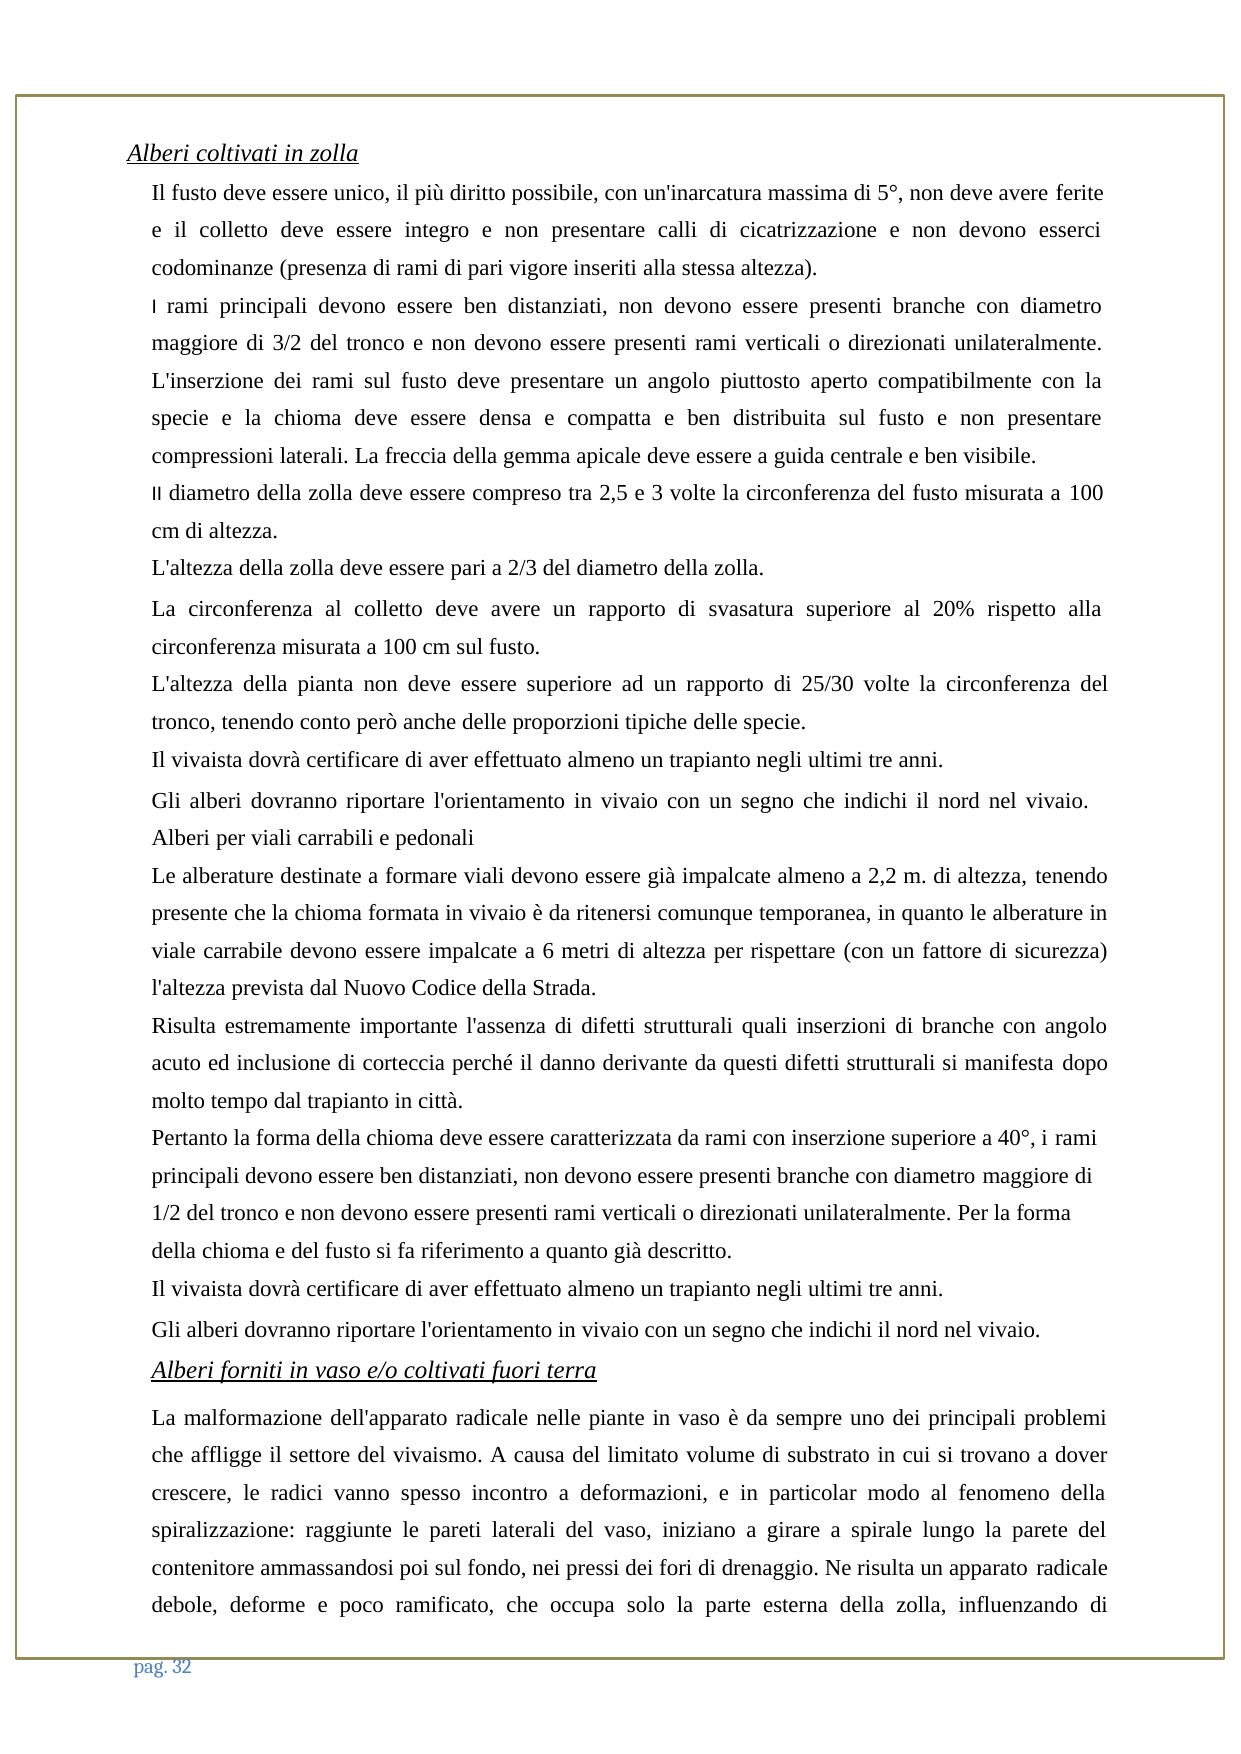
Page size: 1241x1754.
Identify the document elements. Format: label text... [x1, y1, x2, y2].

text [151, 1395, 1108, 1620]
text Il vivaista dovrà certificare di aver effettuato almeno un trapianto negli ultimi tre anni. [151, 737, 1136, 774]
text Pertanto la forma della chioma deve essere caratterizzata da rami con inserzione superiore a 40°, i rami principali devono essere ben distanziati, non devono essere presenti branche con diametro maggiore di 1/2 del tronco e non devono essere presenti rami verticali o direzionati unilateralmente. Per la forma della chioma e del fusto si fa riferimento a quanto già descritto. [151, 1116, 1110, 1266]
text L'altezza della zolla deve essere pari a 2/3 del diametro della zolla. [151, 546, 1136, 583]
text L'altezza della pianta non deve essere superiore ad un rapporto di 25/30 volte la circonferenza del tronco, tenendo conto però anche delle proporzioni tipiche delle specie. [151, 662, 1110, 737]
text La circonferenza al colletto deve avere un rapporto di svasatura superiore al 20% rispetto alla circonferenza misurata a 100 cm sul fusto. [151, 587, 1103, 662]
text Le alberature destinate a formare viali devono essere già impalcate almeno a 2,2 m. di altezza, tenendo presente che la chioma formata in vivaio è da ritenersi comunque temporanea, in quanto le alberature in viale carrabile devono essere impalcate a 6 metri di altezza per rispettare (con un fattore di sicurezza) l'altezza prevista dal Nuovo Codice della Strada. [151, 853, 1108, 1003]
text Gli alberi dovranno riportare l'orientamento in vivaio con un segno che indichi il nord nel vivaio. [151, 1307, 1092, 1345]
list diametro della zolla deve essere compreso tra 2,5 e 3 volte la circonferenza del fusto misurata a 100 cm di altezza. [151, 471, 1103, 546]
text Alberi forniti in vaso e/o coltivati fuori terra [151, 1349, 1092, 1386]
list rami principali devono essere ben distanziati, non devono essere presenti branche con diametro maggiore di 3/2 del tronco e non devono essere presenti rami verticali o direzionati unilateralmente. L'inserzione dei rami sul fusto deve presentare un angolo piuttosto aperto compatibilmente con la specie e la chioma deve essere densa e compatta e ben distribuita sul fusto e non presentare compressioni laterali. La freccia della gemma apicale deve essere a guida centrale e ben visibile. [151, 283, 1104, 471]
text Gli alberi dovranno riportare l'orientamento in vivaio con un segno che indichi il nord nel vivaio. Alberi per viali carrabili e pedonali [151, 778, 1091, 853]
text Il fusto deve essere unico, il più diritto possibile, con un'inarcatura massima di 5°, non deve avere ferite e il colletto deve essere integro e non presentare calli di cicatrizzazione e non devono esserci codominanze (presenza di rami di pari vigore inseriti alla stessa altezza). [151, 170, 1104, 283]
subtitle Alberi coltivati in zolla [127, 131, 1136, 169]
text Il vivaista dovrà certificare di aver effettuato almeno un trapianto negli ultimi tre anni. [151, 1266, 1136, 1303]
text Risulta estremamente importante l'assenza di difetti strutturali quali inserzioni di branche con angolo acuto ed inclusione di corteccia perché il danno derivante da questi difetti strutturali si manifesta dopo molto tempo dal trapianto in città. [151, 1003, 1108, 1116]
